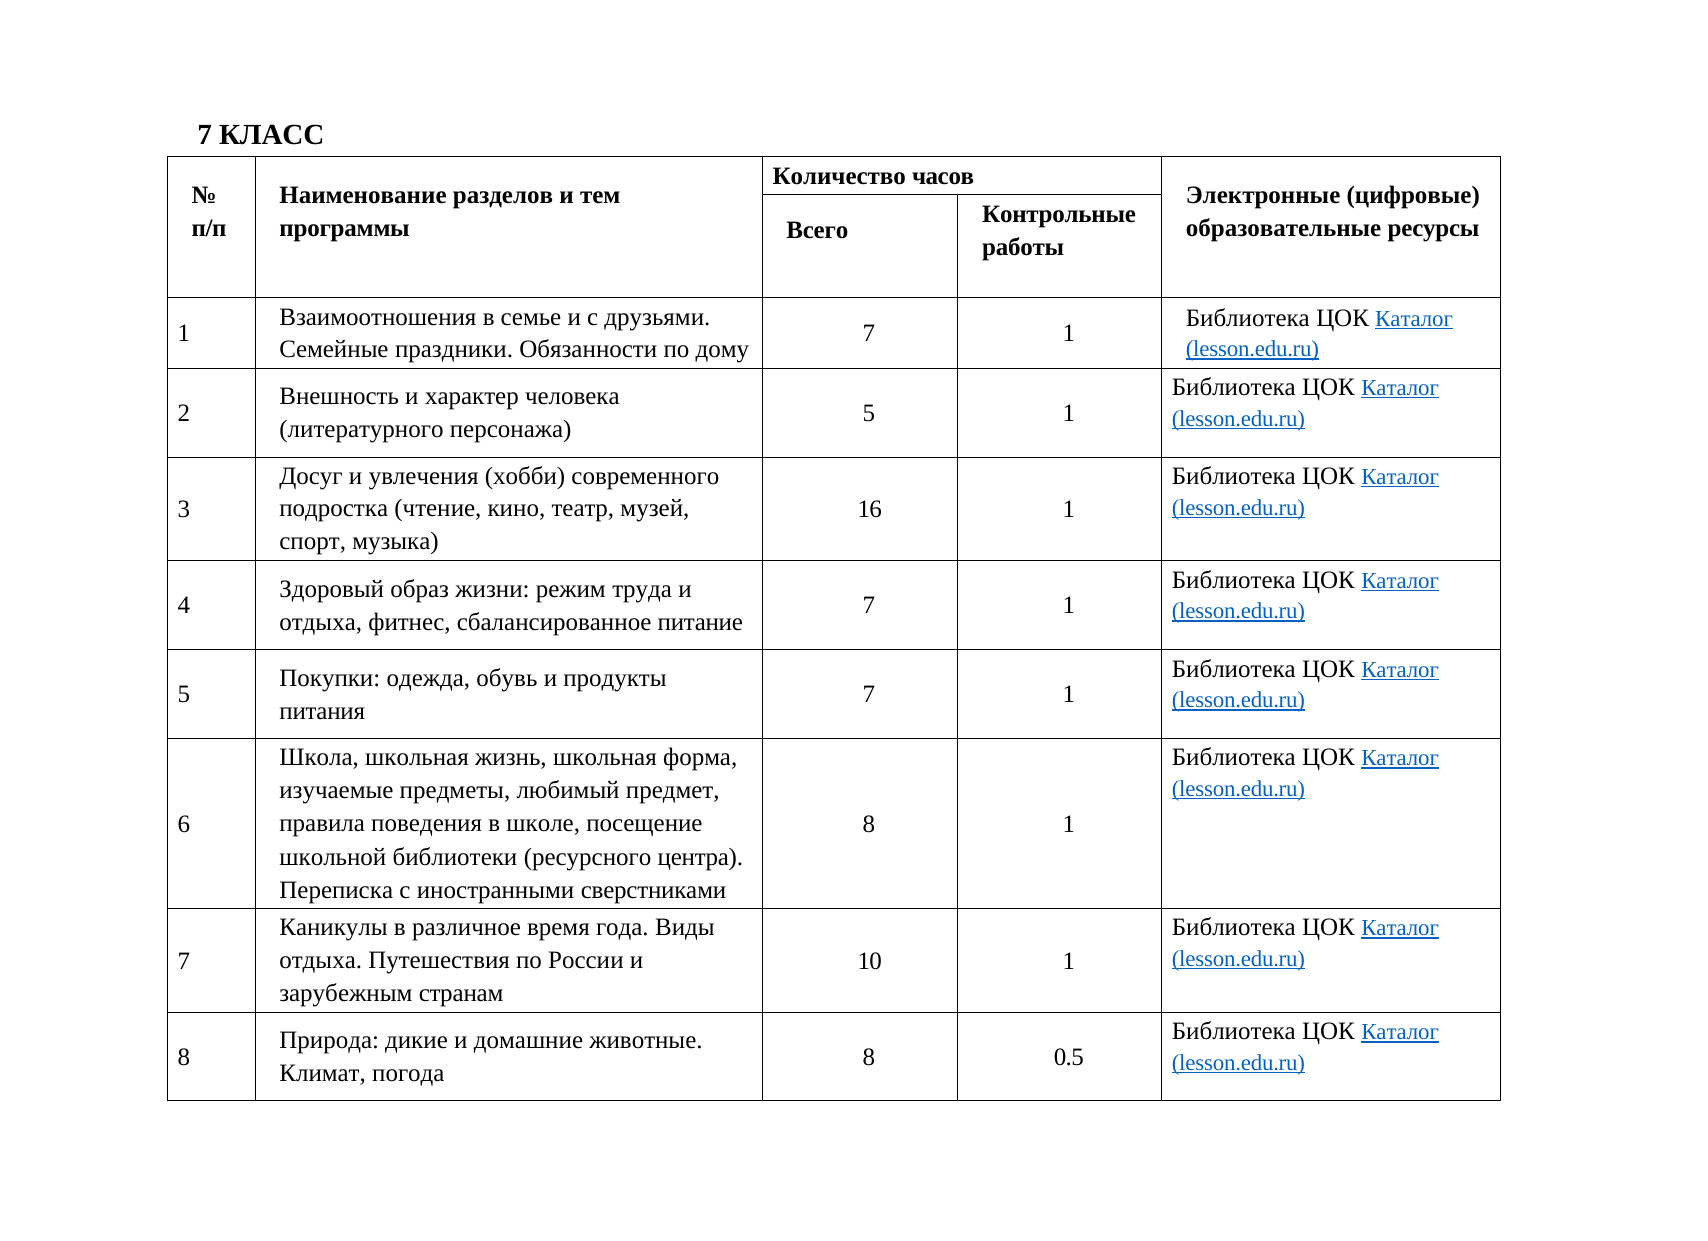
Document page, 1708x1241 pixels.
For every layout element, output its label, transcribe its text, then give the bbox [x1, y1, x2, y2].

table_cell 2 [168, 369, 255, 456]
table_cell Природа: дикие и домашние животные. Климат, погода [256, 1013, 762, 1100]
table_cell 1 [168, 298, 255, 367]
table_cell 6 [168, 739, 255, 908]
table_cell Контрольные работы [958, 195, 1161, 297]
table_cell Библиотека ЦОК Каталог (lesson.edu.ru) [1162, 1013, 1500, 1100]
table_cell Библиотека ЦОК Каталог (lesson.edu.ru) [1162, 458, 1500, 560]
table_cell 1 [958, 739, 1161, 908]
table_cell 1 [958, 650, 1161, 738]
table_cell 10 [763, 909, 957, 1012]
table_cell Библиотека ЦОК Каталог (lesson.edu.ru) [1162, 298, 1500, 367]
table_cell 1 [958, 909, 1161, 1012]
table_cell 5 [168, 650, 255, 738]
table_cell 1 [958, 458, 1161, 560]
table_cell Досуг и увлечения (хобби) современного подростка (чтение, кино, театр, музей, спорт, музыка) [256, 458, 762, 560]
table_cell Библиотека ЦОК Каталог (lesson.edu.ru) [1162, 369, 1500, 456]
table_cell Библиотека ЦОК Каталог (lesson.edu.ru) [1162, 650, 1500, 738]
table_header Наименование разделов и тем программы [256, 157, 762, 297]
table_cell 8 [168, 1013, 255, 1100]
table_cell Внешность и характер человека (литературного персонажа) [256, 369, 762, 456]
table_cell Взаимоотношения в семье и с друзьями. Семейные праздники. Обязанности по дому [256, 298, 762, 367]
table_cell Библиотека ЦОК Каталог (lesson.edu.ru) [1162, 909, 1500, 1012]
table_cell Здоровый образ жизни: режим труда и отдыха, фитнес, сбалансированное питание [256, 561, 762, 649]
table_cell 7 [763, 298, 957, 367]
table_header Электронные (цифровые) образовательные ресурсы [1162, 157, 1500, 297]
table_cell 7 [168, 909, 255, 1012]
table_cell Библиотека ЦОК Каталог (lesson.edu.ru) [1162, 739, 1500, 908]
table_header № п/п [168, 157, 255, 297]
table_cell 0.5 [958, 1013, 1161, 1100]
table_cell 16 [763, 458, 957, 560]
table_cell 5 [763, 369, 957, 456]
table_cell Покупки: одежда, обувь и продукты питания [256, 650, 762, 738]
table_cell 7 [763, 561, 957, 649]
table_cell 8 [763, 1013, 957, 1100]
table_cell 1 [958, 298, 1161, 367]
table_cell Библиотека ЦОК Каталог (lesson.edu.ru) [1162, 561, 1500, 649]
table_cell Каникулы в различное время года. Виды отдыха. Путешествия по России и зарубежным странам [256, 909, 762, 1012]
table_cell 4 [168, 561, 255, 649]
text 7 КЛАСС [197, 117, 1643, 151]
table_cell 1 [958, 369, 1161, 456]
table_cell 8 [763, 739, 957, 908]
table_cell 1 [958, 561, 1161, 649]
table_header Количество часов [763, 157, 1161, 194]
table_cell Школа, школьная жизнь, школьная форма, изучаемые предметы, любимый предмет, правила поведения в школе, посещение школьной библиотеки (ресурсного центра). Переписка с иностранными сверстниками [256, 739, 762, 908]
table_cell Всего [763, 195, 957, 297]
table_cell 3 [168, 458, 255, 560]
table_cell 7 [763, 650, 957, 738]
